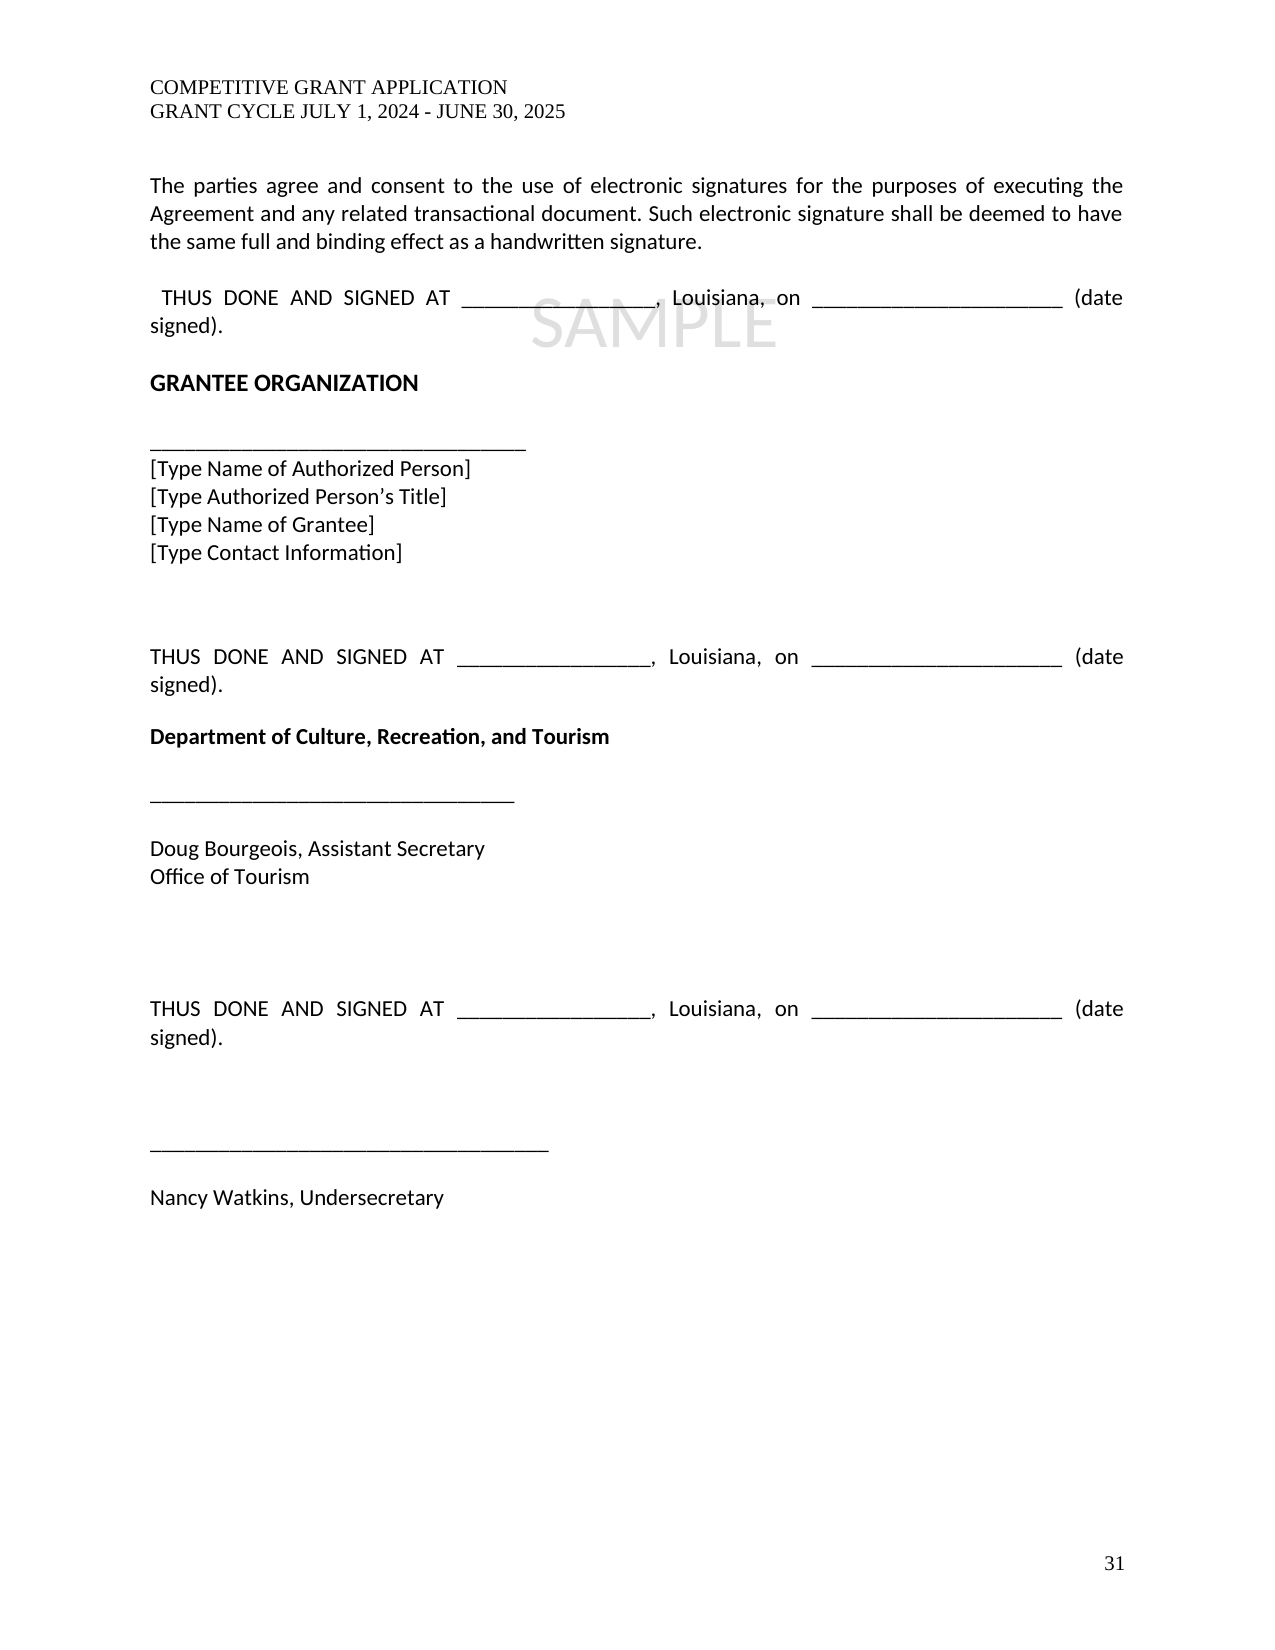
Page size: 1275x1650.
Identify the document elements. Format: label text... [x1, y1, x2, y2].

text THUS DONE AND SIGNED AT _________________, Louisiana, on ______________________ (date signed). [150, 283, 1125, 339]
text Department of Culture, Recreation, and Tourism [150, 722, 1125, 750]
text [Type Name of Authorized Person] [150, 454, 1125, 482]
text Office of Tourism [150, 862, 1125, 890]
text GRANTEE ORGANIZATION [150, 367, 1125, 398]
text ________________________________ [150, 778, 1125, 806]
text THUS DONE AND SIGNED AT _________________, Louisiana, on ______________________ (date signed). [150, 994, 1125, 1051]
text [Type Name of Grantee] [150, 510, 1125, 538]
text The parties agree and consent to the use of electronic signatures for the purposes of executing the Agreement and any related transactional document. Such electronic signature shall be deemed to have the same full and binding effect as a handwritten signature. [150, 171, 1125, 255]
text THUS DONE AND SIGNED AT _________________, Louisiana, on ______________________ (date signed). [150, 642, 1125, 698]
text Doug Bourgeois, Assistant Secretary [150, 834, 1125, 862]
text Nancy Watkins, Undersecretary [150, 1183, 1125, 1239]
text [Type Contact Information] [150, 538, 1125, 566]
text [Type Authorized Person’s Title] [150, 482, 1125, 510]
text ___________________________________ [150, 1127, 1125, 1155]
text _________________________________ [150, 426, 1125, 454]
